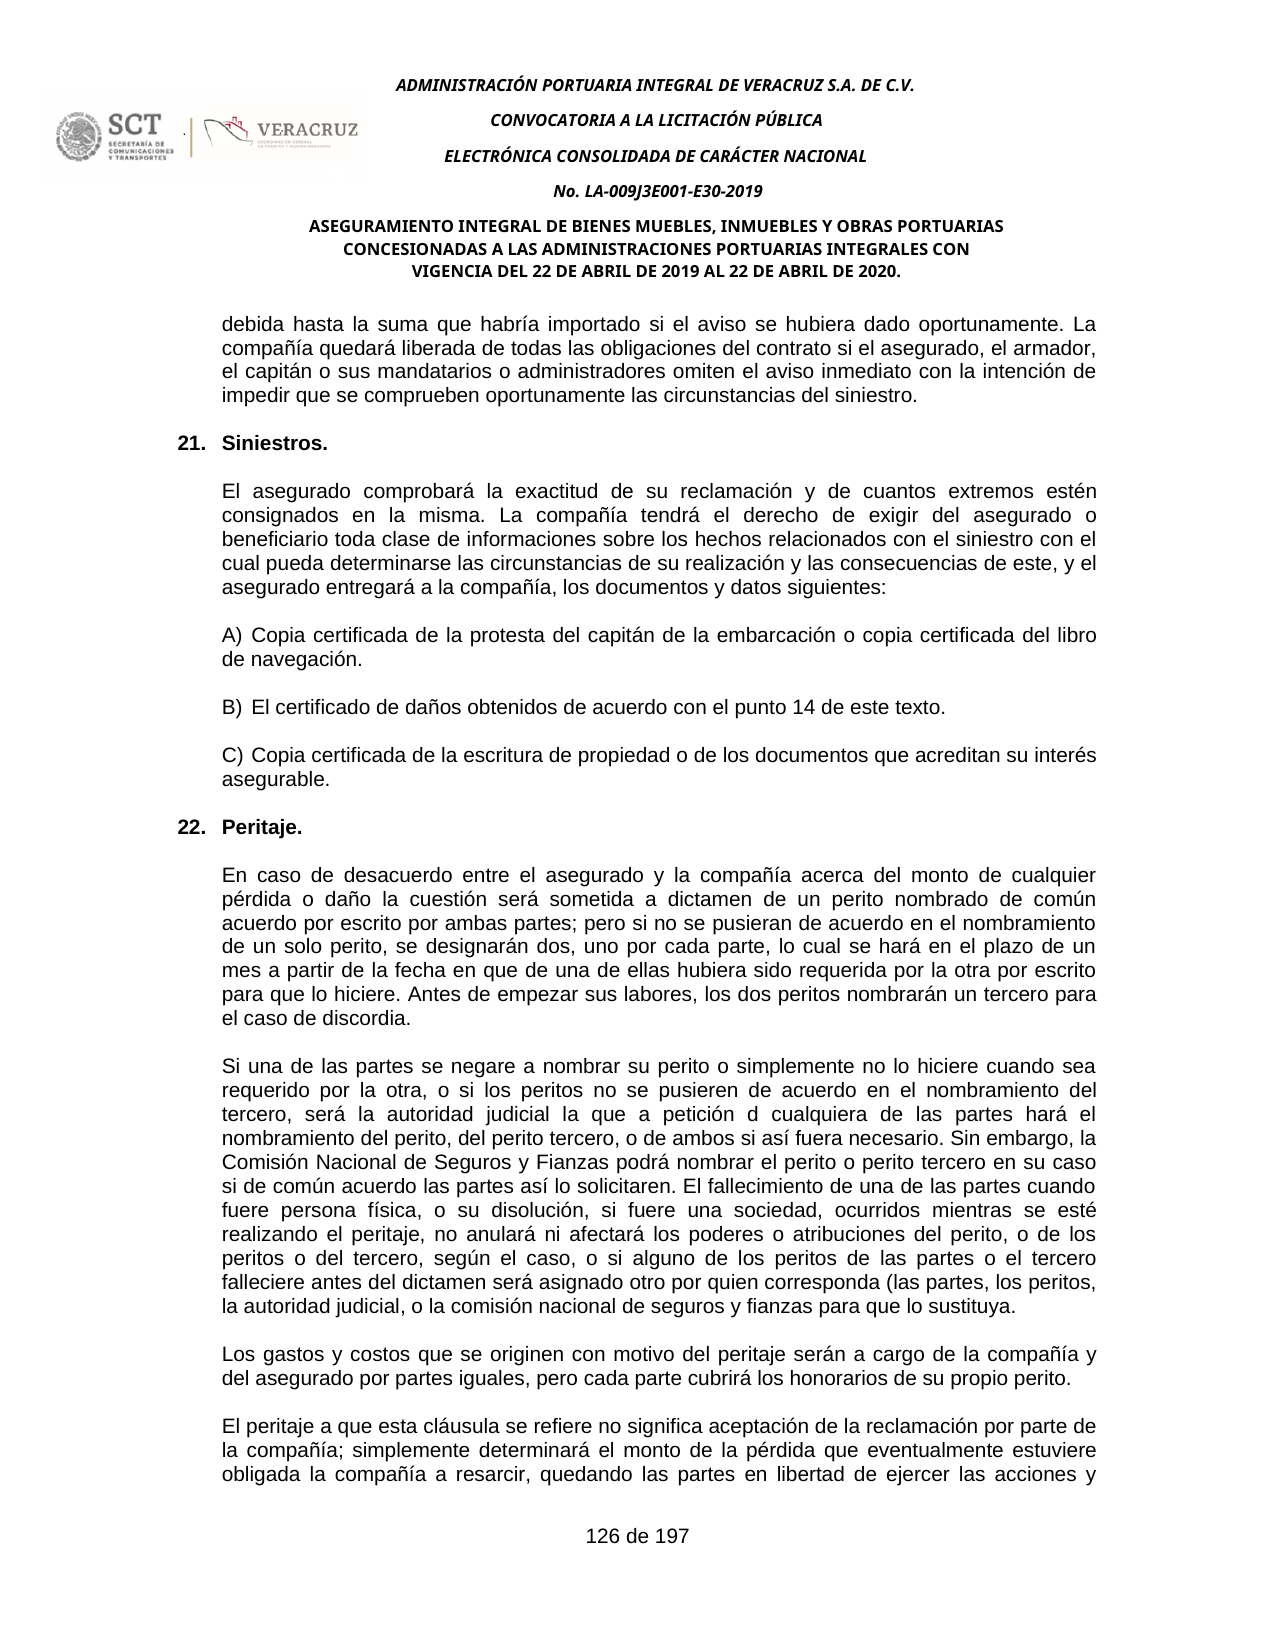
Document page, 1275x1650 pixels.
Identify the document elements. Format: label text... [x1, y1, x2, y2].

text En caso de desacuerdo entre el asegurado y la compañía acerca del monto de cualquier pérdida o daño la cuestión será sometida a dictamen de un perito nombrado de común acuerdo por escrito por ambas partes; pero si no se pusieran de acuerdo en el nombramiento de un solo perito, se designarán dos, uno por cada parte, lo cual se hará en el plazo de un mes a partir de la fecha en que de una de ellas hubiera sido requerida por la otra por escrito para que lo hiciere. Antes de empezar sus labores, los dos peritos nombrarán un tercero para el caso de discordia. [222, 862, 1098, 1030]
text Si una de las partes se negare a nombrar su perito o simplemente no lo hiciere cuando sea requerido por la otra, o si los peritos no se pusieren de acuerdo en el nombramiento del tercero, será la autoridad judicial la que a petición d cualquiera de las partes hará el nombramiento del perito, del perito tercero, o de ambos si así fuera necesario. Sin embargo, la Comisión Nacional de Seguros y Fianzas podrá nombrar el perito o perito tercero en su caso si de común acuerdo las partes así lo solicitaren. El fallecimiento de una de las partes cuando fuere persona física, o su disolución, si fuere una sociedad, ocurridos mientras se esté realizando el peritaje, no anulará ni afectará los poderes o atribuciones del perito, o de los peritos o del tercero, según el caso, o si alguno de los peritos de las partes o el tercero falleciere antes del dictamen será asignado otro por quien corresponda (las partes, los peritos, la autoridad judicial, o la comisión nacional de seguros y fianzas para que lo sustituya. [222, 1054, 1098, 1318]
text 21. Siniestros. [177, 431, 1098, 455]
text C) Copia certificada de la escritura de propiedad o de los documentos que acreditan su interés asegurable. [222, 743, 1098, 791]
text El asegurado comprobará la exactitud de su reclamación y de cuantos extremos estén consignados en la misma. La compañía tendrá el derecho de exigir del asegurado o beneficiario toda clase de informaciones sobre los hechos relacionados con el siniestro con el cual pueda determinarse las circunstancias de su realización y las consecuencias de este, y el asegurado entregará a la compañía, los documentos y datos siguientes: [222, 479, 1098, 599]
text A) Copia certificada de la protesta del capitán de la embarcación o copia certificada del libro de navegación. [222, 623, 1098, 671]
text Los gastos y costos que se originen con motivo del peritaje serán a cargo de la compañía y del asegurado por partes iguales, pero cada parte cubrirá los honorarios de su propio perito. [222, 1342, 1098, 1389]
picture [46, 88, 363, 184]
text 22. Peritaje. [177, 814, 1098, 838]
text B) El certificado de daños obtenidos de acuerdo con el punto 14 de este texto. [222, 695, 1098, 719]
